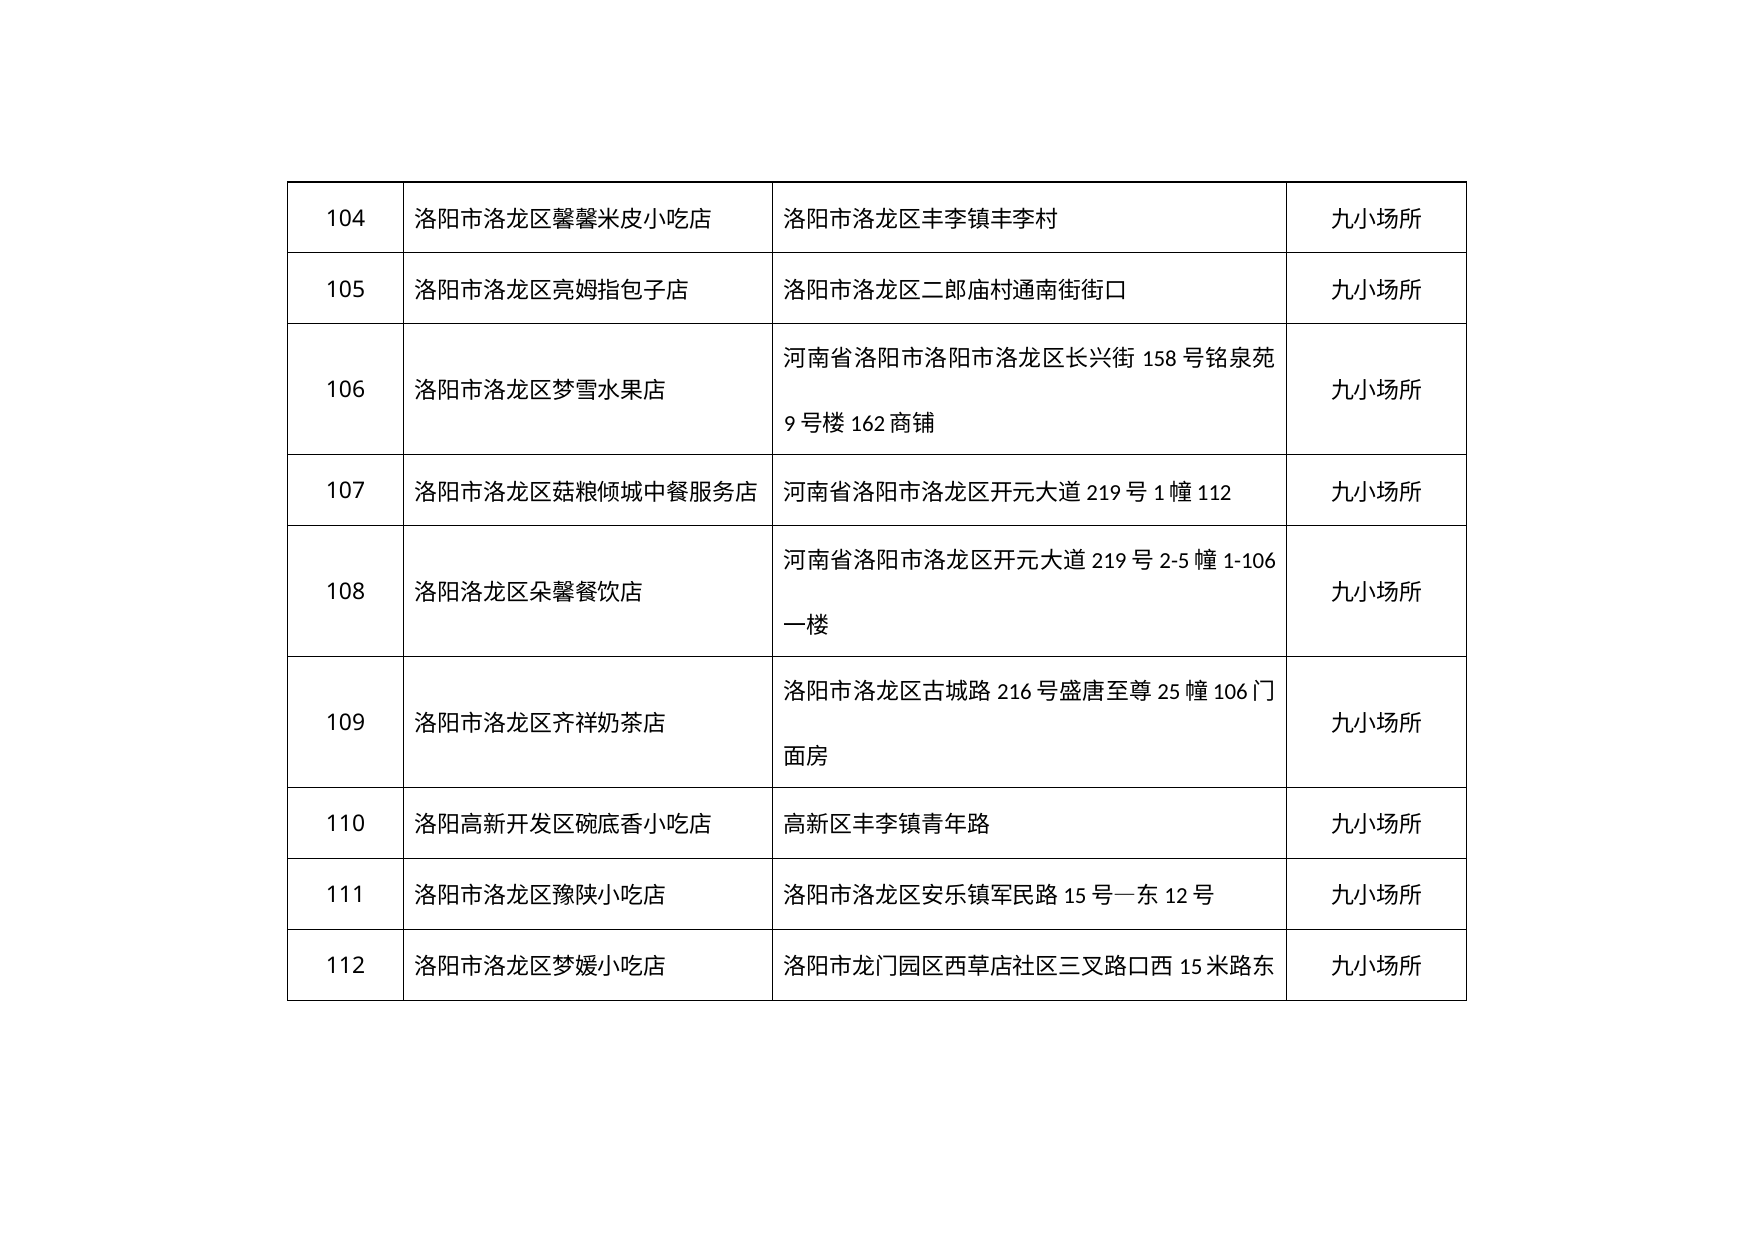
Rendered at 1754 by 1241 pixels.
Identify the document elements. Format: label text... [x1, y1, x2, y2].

table_cell 洛阳市洛龙区齐祥奶茶店 [404, 657, 772, 787]
table_cell 河南省洛阳市洛龙区开元大道219号1幢112 [773, 455, 1286, 525]
table_cell 洛阳市洛龙区梦雪水果店 [404, 324, 772, 454]
table_cell 洛阳市洛龙区二郎庙村通南街街口 [773, 253, 1286, 323]
table_cell 河南省洛阳市洛龙区开元大道219号2-5幢1-106一楼 [773, 526, 1286, 656]
table_cell 九小场所 [1287, 657, 1466, 787]
table_cell 九小场所 [1287, 526, 1466, 656]
table_cell 洛阳市洛龙区菇粮倾城中餐服务店 [404, 455, 772, 525]
table_cell 洛阳市洛龙区豫陕小吃店 [404, 859, 772, 929]
table_cell 高新区丰李镇青年路 [773, 788, 1286, 858]
table_cell 110 [288, 788, 403, 858]
table_cell 洛阳市洛龙区梦媛小吃店 [404, 930, 772, 999]
table_cell 九小场所 [1287, 253, 1466, 323]
table_cell 河南省洛阳市洛阳市洛龙区长兴街158号铭泉苑9号楼162商铺 [773, 324, 1286, 454]
table_cell 九小场所 [1287, 930, 1466, 999]
table_cell 洛阳市洛龙区馨馨米皮小吃店 [404, 183, 772, 252]
table_cell 104 [288, 183, 403, 252]
table_cell 111 [288, 859, 403, 929]
table_cell 九小场所 [1287, 455, 1466, 525]
table_cell 108 [288, 526, 403, 656]
table_cell 107 [288, 455, 403, 525]
table_cell 109 [288, 657, 403, 787]
table_cell 112 [288, 930, 403, 999]
table_cell 洛阳市洛龙区安乐镇军民路15号—东12号 [773, 859, 1286, 929]
table_cell 九小场所 [1287, 324, 1466, 454]
table_cell 106 [288, 324, 403, 454]
table_cell 九小场所 [1287, 183, 1466, 252]
table_cell 洛阳市洛龙区丰李镇丰李村 [773, 183, 1286, 252]
table_cell 洛阳市洛龙区古城路216号盛唐至尊25幢106门面房 [773, 657, 1286, 787]
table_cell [773, 930, 1286, 999]
table_cell 洛阳高新开发区碗底香小吃店 [404, 788, 772, 858]
table_cell 九小场所 [1287, 859, 1466, 929]
table_cell 洛阳洛龙区朵馨餐饮店 [404, 526, 772, 656]
table_cell 九小场所 [1287, 788, 1466, 858]
table_cell 105 [288, 253, 403, 323]
table_cell 洛阳市洛龙区亮姆指包子店 [404, 253, 772, 323]
